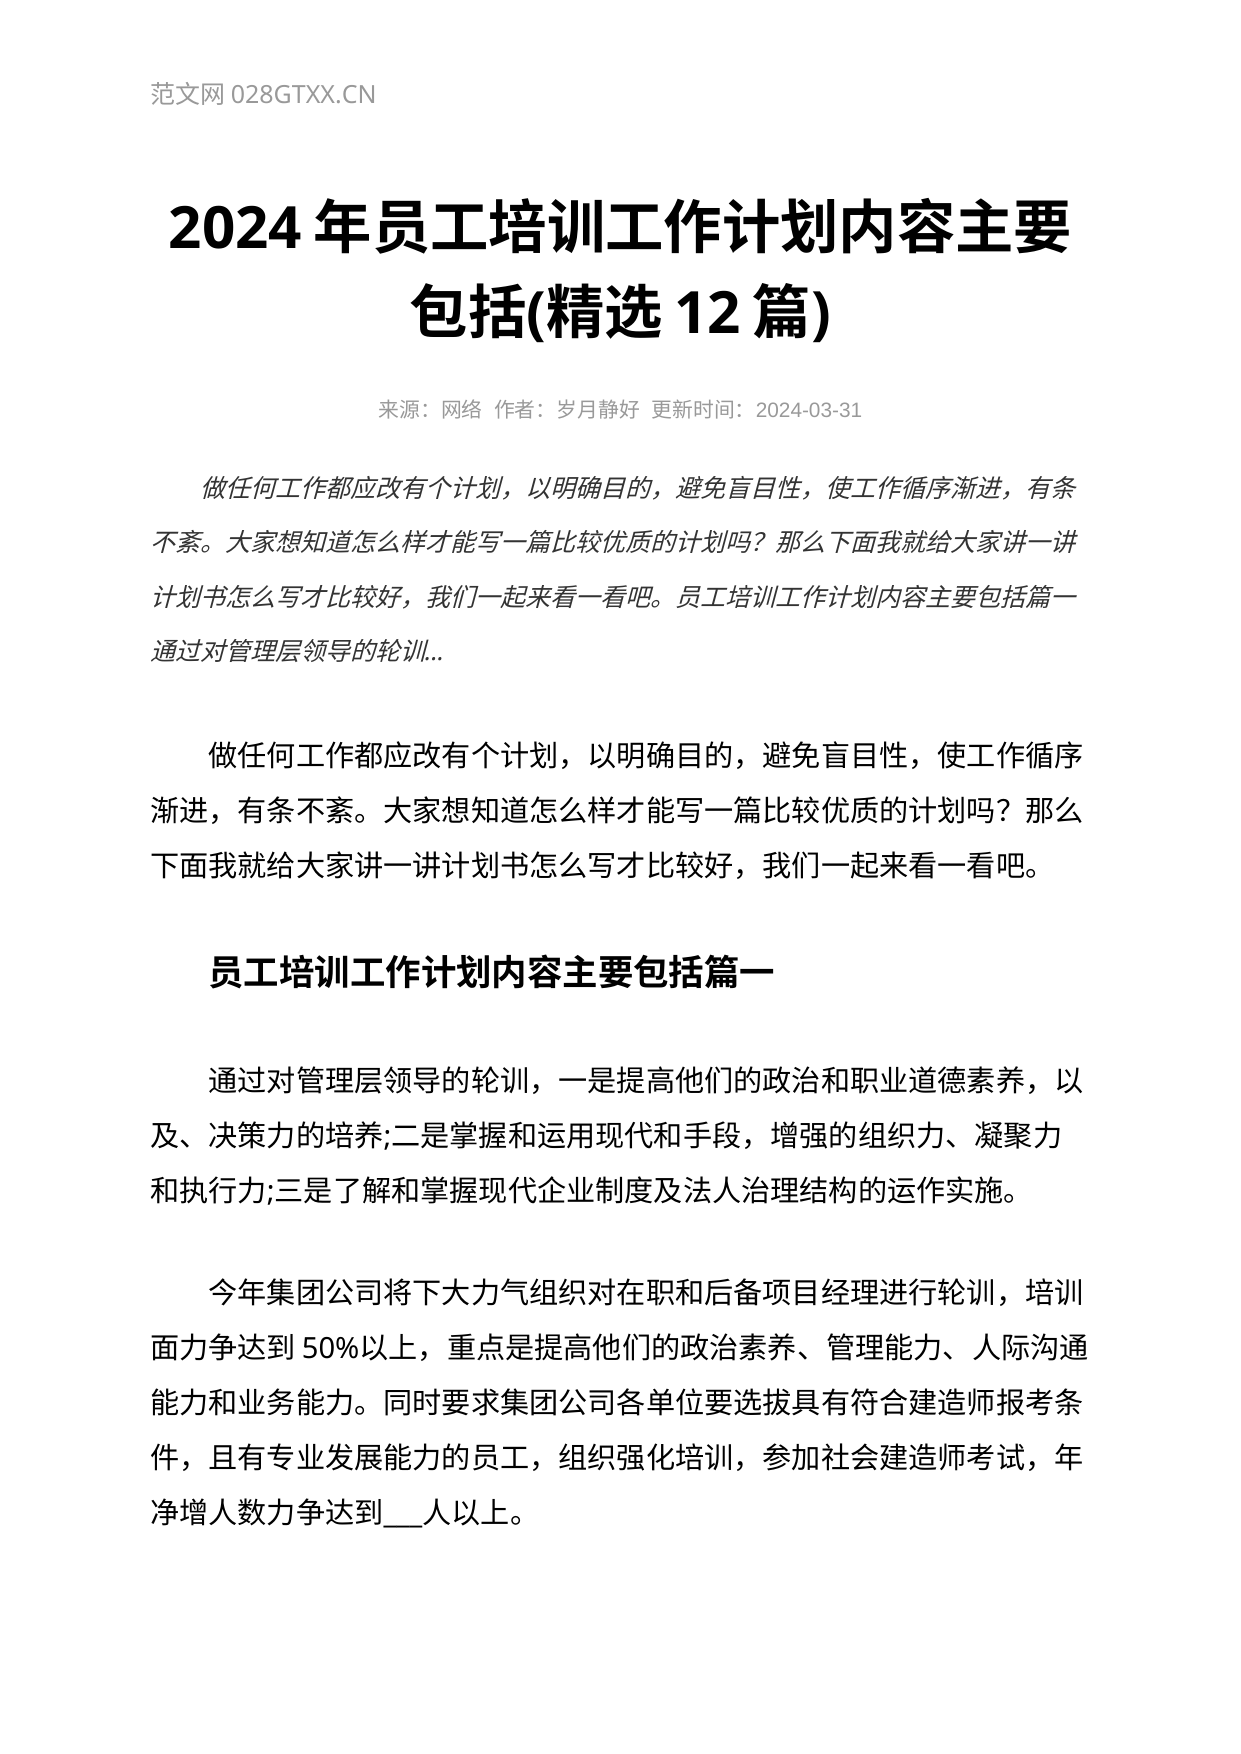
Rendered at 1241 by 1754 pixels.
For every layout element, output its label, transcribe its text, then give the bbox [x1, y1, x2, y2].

subtitle 2024年员工培训工作计划内容主要包括(精选12篇) [150, 181, 1090, 351]
text 做任何工作都应改有个计划，以明确目的，避免盲目性，使工作循序渐进，有条不紊。大家想知道怎么样才能写一篇比较优质的计划吗？那么下面我就给大家讲一讲计划书怎么写才比较好，我们一起来看一看吧。 [150, 733, 1090, 885]
text 今年集团公司将下大力气组织对在职和后备项目经理进行轮训，培训面力争达到50%以上，重点是提高他们的政治素养、管理能力、人际沟通能力和业务能力。同时要求集团公司各单位要选拔具有符合建造师报考条件，且有专业发展能力的员工，组织强化培训，参加社会建造师考试，年净增人数力争达到___人以上。 [150, 1270, 1090, 1532]
text 来源：网络 作者：岁月静好 更新时间：2024-03-31 [150, 398, 1090, 422]
text 通过对管理层领导的轮训，一是提高他们的政治和职业道德素养，以及、决策力的培养;二是掌握和运用现代和手段，增强的组织力、凝聚力和执行力;三是了解和掌握现代企业制度及法人治理结构的运作实施。 [150, 1058, 1090, 1210]
text 员工培训工作计划内容主要包括篇一 [150, 944, 1090, 996]
text 做任何工作都应改有个计划，以明确目的，避免盲目性，使工作循序渐进，有条不紊。大家想知道怎么样才能写一篇比较优质的计划吗？那么下面我就给大家讲一讲计划书怎么写才比较好，我们一起来看一看吧。员工培训工作计划内容主要包括篇一通过对管理层领导的轮训... [150, 468, 1090, 668]
